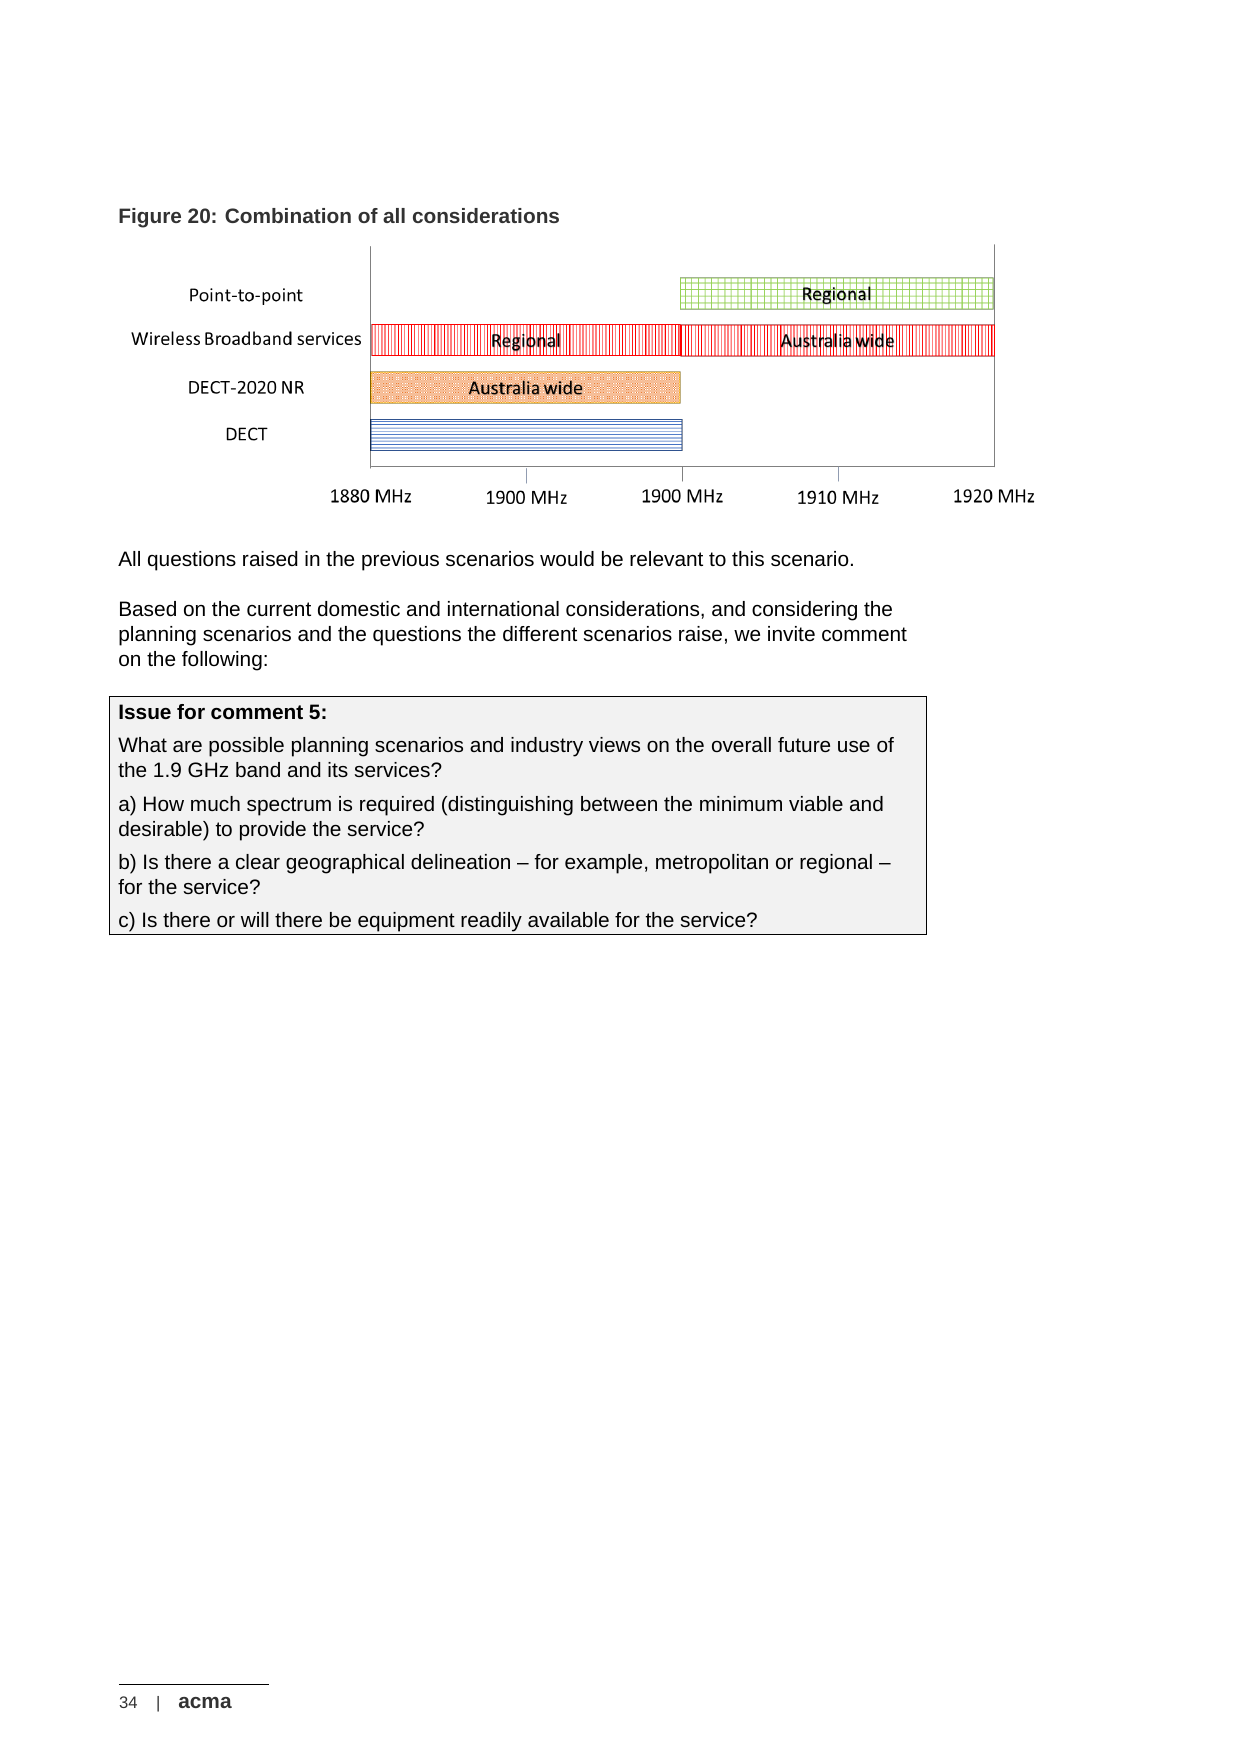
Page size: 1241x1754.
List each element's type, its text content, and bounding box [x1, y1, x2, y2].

list c) Is there or will there be equipment readily available for the service? [110, 904, 926, 934]
text All questions raised in the previous scenarios would be relevant to this scenario. [118, 546, 917, 571]
list b) Is there a clear geographical delineation – for example, metropolitan or regional – for the service? [110, 846, 926, 899]
picture [118, 244, 1049, 521]
list What are possible planning scenarios and industry views on the overall future use of the 1.9 GHz band and its services? [110, 729, 926, 782]
subtitle Combination of all considerations [118, 203, 917, 228]
list a) How much spectrum is required (distinguishing between the minimum viable and desirable) to provide the service? [110, 787, 926, 841]
text Based on the current domestic and international considerations, and considering the planning scenarios and the questions the different scenarios raise, we invite comment on the following: [118, 596, 917, 671]
list Issue for comment 5: [110, 697, 926, 724]
